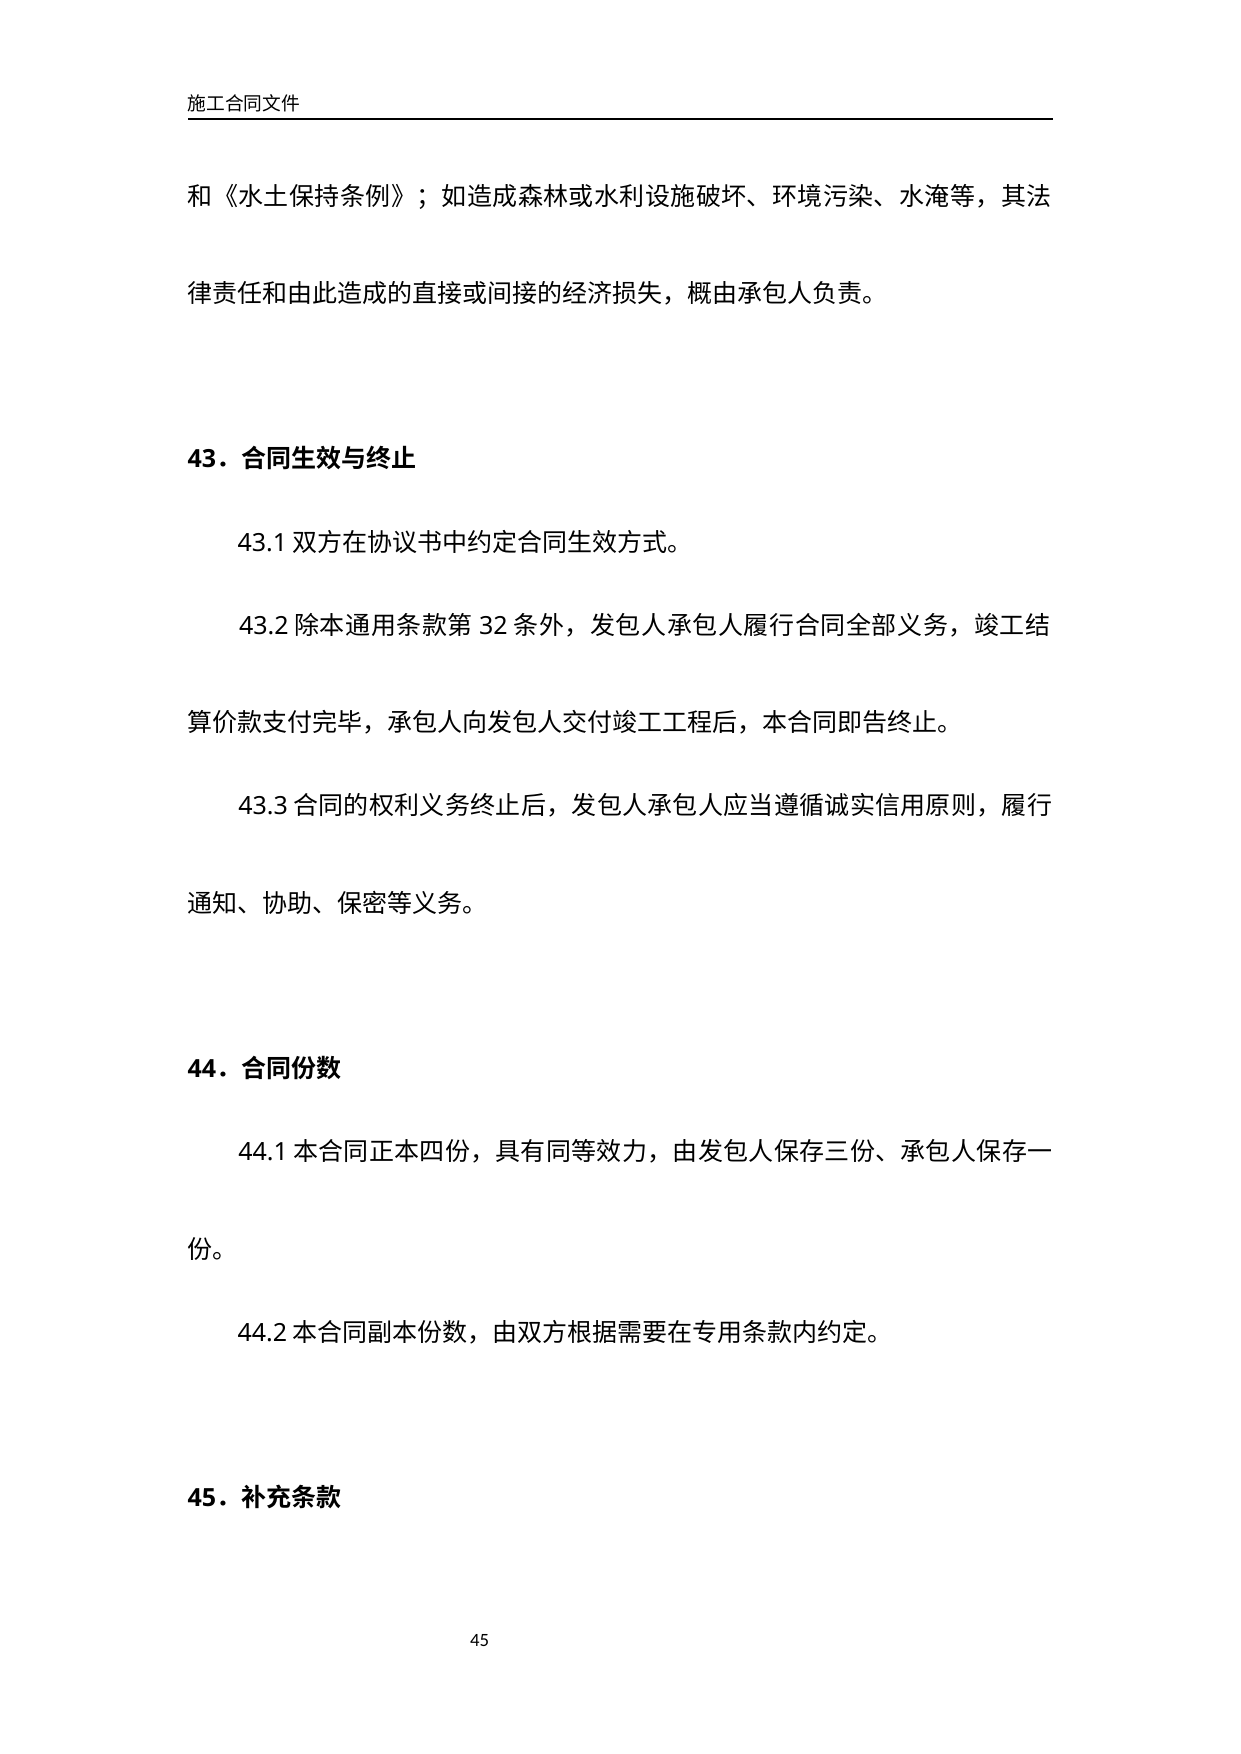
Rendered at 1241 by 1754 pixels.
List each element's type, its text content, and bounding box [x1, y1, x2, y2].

text 45．补充条款 [187, 1463, 1053, 1528]
text 44.1本合同正本四份，具有同等效力，由发包人保存三份、承包人保存一份。 [187, 1117, 1053, 1280]
text 43.3合同的权利义务终止后，发包人承包人应当遵循诚实信用原则，履行通知、协助、保密等义务。 [187, 771, 1053, 934]
text 43．合同生效与终止 [187, 424, 1053, 489]
text 44.2本合同副本份数，由双方根据需要在专用条款内约定。 [187, 1298, 1053, 1363]
text 43.2除本通用条款第32条外，发包人承包人履行合同全部义务，竣工结算价款支付完毕，承包人向发包人交付竣工工程后，本合同即告终止。 [187, 591, 1053, 753]
text 44．合同份数 [187, 1034, 1053, 1099]
text 43.1双方在协议书中约定合同生效方式。 [187, 508, 1053, 573]
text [187, 162, 1053, 324]
